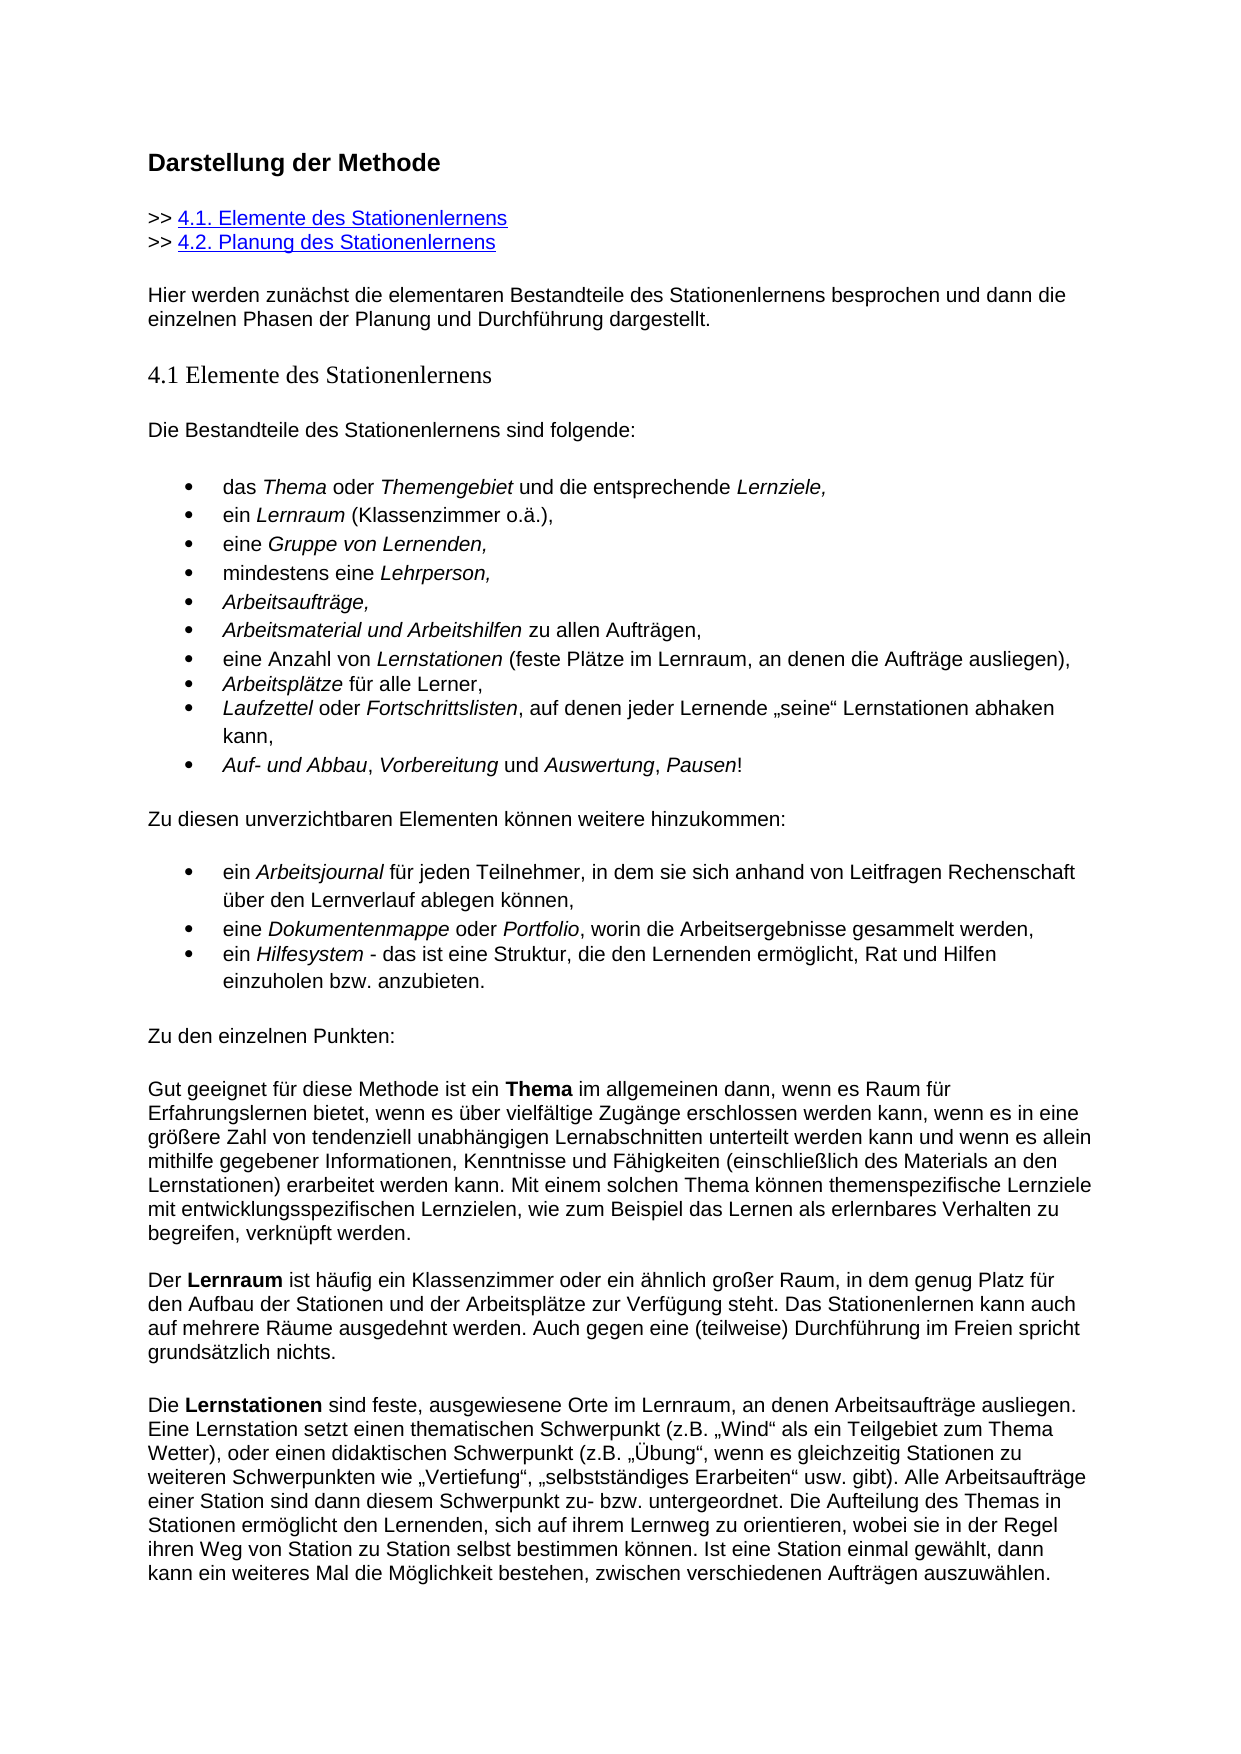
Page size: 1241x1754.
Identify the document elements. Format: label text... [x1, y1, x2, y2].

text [148, 1393, 1093, 1585]
list Arbeitsplätze für alle Lerner, [185, 672, 1093, 696]
list Arbeitsmaterial und Arbeitshilfen zu allen Aufträgen, [185, 614, 1093, 643]
text >> 4.1. Elemente des Stationenlernens >> 4.2. Planung des Stationenlernens [148, 206, 1093, 253]
text 4.1 Elemente des Stationenlernens [148, 360, 1093, 388]
text Gut geeignet für diese Methode ist ein Thema im allgemeinen dann, wenn es Raum für Erfahrungslernen bietet, wenn es über vielfältige Zugänge erschlossen werden kann, wenn es in eine größere Zahl von tendenziell unabhängigen Lernabschnitten unterteilt werden kann und wenn es allein mithilfe gegebener Informationen, Kenntnisse und Fähigkeiten (einschließlich des Materials an den Lernstationen) erarbeitet werden kann. Mit einem solchen Thema können themenspezifische Lernziele mit entwicklungsspezifischen Lernzielen, wie zum Beispiel das Lernen als erlernbares Verhalten zu begreifen, verknüpft werden. Der Lernraum ist häufig ein Klassenzimmer oder ein ähnlich großer Raum, in dem genug Platz für den Aufbau der Stationen und der Arbeitsplätze zur Verfügung steht. Das Stationenlernen kann auch auf mehrere Räume ausgedehnt werden. Auch gegen eine (teilweise) Durchführung im Freien spricht grundsätzlich nichts. [148, 1077, 1093, 1364]
text Zu diesen unverzichtbaren Elementen können weitere hinzukommen: [148, 807, 1093, 831]
text Darstellung der Methode [148, 148, 1093, 176]
list mindestens eine Lehrperson, [185, 557, 1093, 586]
list eine Gruppe von Lernenden, [185, 528, 1093, 557]
list eine Dokumentenmappe oder Portfolio, worin die Arbeitsergebnisse gesammelt werden, [185, 913, 1093, 941]
list ein Lernraum (Klassenzimmer o.ä.), [185, 499, 1093, 528]
list ein Hilfesystem - das ist eine Struktur, die den Lernenden ermöglicht, Rat und Hilfen einzuholen bzw. anzubieten. [185, 941, 1093, 994]
list ein Arbeitsjournal für jeden Teilnehmer, in dem sie sich anhand von Leitfragen Rechenschaft über den Lernverlauf ablegen können, [185, 860, 1093, 913]
list Arbeitsaufträge, [185, 586, 1093, 614]
text Zu den einzelnen Punkten: [148, 1023, 1093, 1047]
list Laufzettel oder Fortschrittslisten, auf denen jeder Lernende „seine“ Lernstationen abhaken kann, [185, 696, 1093, 749]
text Die Bestandteile des Stationenlernens sind folgende: [148, 418, 1093, 442]
list eine Anzahl von Lernstationen (feste Plätze im Lernraum, an denen die Aufträge ausliegen), [185, 643, 1093, 672]
list das Thema oder Themengebiet und die entsprechende Lernziele, [185, 471, 1093, 499]
text Hier werden zunächst die elementaren Bestandteile des Stationenlernens besprochen und dann die einzelnen Phasen der Planung und Durchführung dargestellt. [148, 283, 1093, 331]
list Auf- und Abbau, Vorbereitung und Auswertung, Pausen! [185, 749, 1093, 778]
